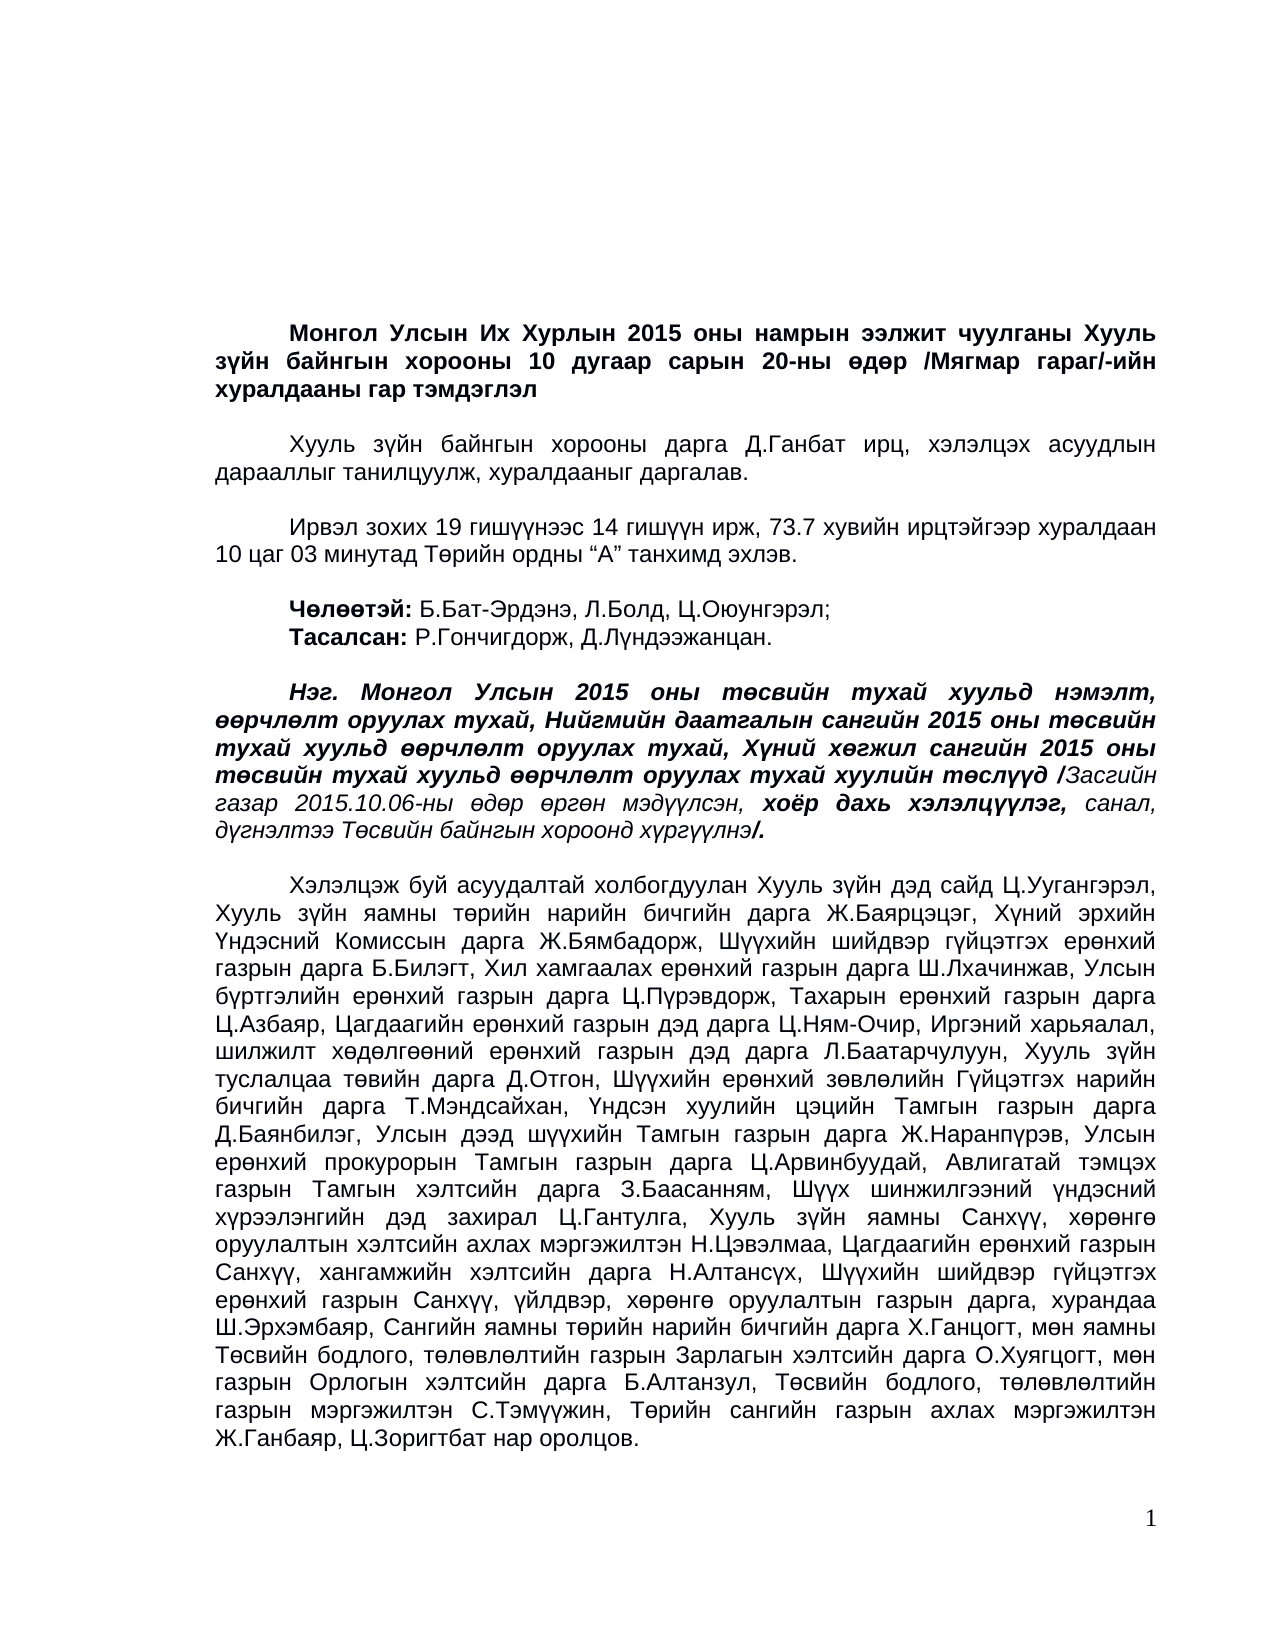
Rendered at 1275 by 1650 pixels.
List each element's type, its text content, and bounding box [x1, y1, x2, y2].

text Ирвэл зохих 19 гишүүнээс 14 гишүүн ирж, 73.7 хувийн ирцтэйгээр хуралдаан 10 цаг 03 минутад Төрийн ордны “А” танхимд эхлэв. [215, 513, 1157, 568]
text Хэлэлцэж буй асуудалтай холбогдуулан Хууль зүйн дэд сайд Ц.Уугангэрэл, Хууль зүйн яамны төрийн нарийн бичгийн дарга Ж.Баярцэцэг, Хүний эрхийн Үндэсний Комиссын дарга Ж.Бямбадорж, Шүүхийн шийдвэр гүйцэтгэх ерөнхий газрын дарга Б.Билэгт, Хил хамгаалах ерөнхий газрын дарга Ш.Лхачинжав, Улсын бүртгэлийн ерөнхий газрын дарга Ц.Пүрэвдорж, Тахарын ерөнхий газрын дарга Ц.Азбаяр, Цагдаагийн ерөнхий газрын дэд дарга Ц.Ням-Очир, Иргэний харьяалал, шилжилт хөдөлгөөний ерөнхий газрын дэд дарга Л.Баатарчулуун, Хууль зүйн туслалцаа төвийн дарга Д.Отгон, Шүүхийн ерөнхий зөвлөлийн Гүйцэтгэх нарийн бичгийн дарга Т.Мэндсайхан, Үндсэн хуулийн цэцийн Тамгын газрын дарга Д.Баянбилэг, Улсын дээд шүүхийн Тамгын газрын дарга Ж.Наранпүрэв, Улсын ерөнхий прокурорын Тамгын газрын дарга Ц.Арвинбуудай, Авлигатай тэмцэх газрын Тамгын хэлтсийн дарга З.Баасанням, Шүүх шинжилгээний үндэсний хүрээлэнгийн дэд захирал Ц.Гантулга, Хууль зүйн яамны Санхүү, хөрөнгө оруулалтын хэлтсийн ахлах мэргэжилтэн Н.Цэвэлмаа, Цагдаагийн ерөнхий газрын Санхүү, хангамжийн хэлтсийн дарга Н.Алтансүх, Шүүхийн шийдвэр гүйцэтгэх ерөнхий газрын Санхүү, үйлдвэр, хөрөнгө оруулалтын газрын дарга, хурандаа Ш.Эрхэмбаяр, Сангийн яамны төрийн нарийн бичгийн дарга Х.Ганцогт, мөн яамны Төсвийн бодлого, төлөвлөлтийн газрын Зарлагын хэлтсийн дарга О.Хуягцогт, мөн газрын Орлогын хэлтсийн дарга Б.Алтанзул, Төсвийн бодлого, төлөвлөлтийн газрын мэргэжилтэн С.Тэмүүжин, Төрийн сангийн газрын ахлах мэргэжилтэн Ж.Ганбаяр, Ц.Зоригтбат нар оролцов. [215, 871, 1157, 1451]
text Монгол Улсын Их Хурлын 2015 оны намрын ээлжит чуулганы Хууль зүйн байнгын хорооны 10 дугаар сарын 20-ны өдөр /Мягмар гараг/-ийн хуралдааны гар тэмдэглэл [215, 319, 1157, 402]
text Тасалсан: Р.Гончигдорж, Д.Лүндээжанцан. [215, 623, 1157, 651]
text Чөлөөтэй: Б.Бат-Эрдэнэ, Л.Болд, Ц.Оюунгэрэл; [215, 595, 1157, 623]
text Хууль зүйн байнгын хорооны дарга Д.Ганбат ирц, хэлэлцэх асуудлын дарааллыг танилцуулж, хуралдааныг даргалав. [215, 430, 1157, 485]
text Нэг. Монгол Улсын 2015 оны төсвийн тухай хуульд нэмэлт, өөрчлөлт оруулах тухай, Нийгмийн даатгалын сангийн 2015 оны төсвийн тухай хуульд өөрчлөлт оруулах тухай, Хүний хөгжил сангийн 2015 оны төсвийн тухай хуульд өөрчлөлт оруулах тухай хуулийн төслүүд /Засгийн газар 2015.10.06-ны өдөр өргөн мэдүүлсэн, хоёр дахь хэлэлцүүлэг, санал, дүгнэлтээ Төсвийн байнгын хороонд хүргүүлнэ/. [215, 678, 1157, 844]
